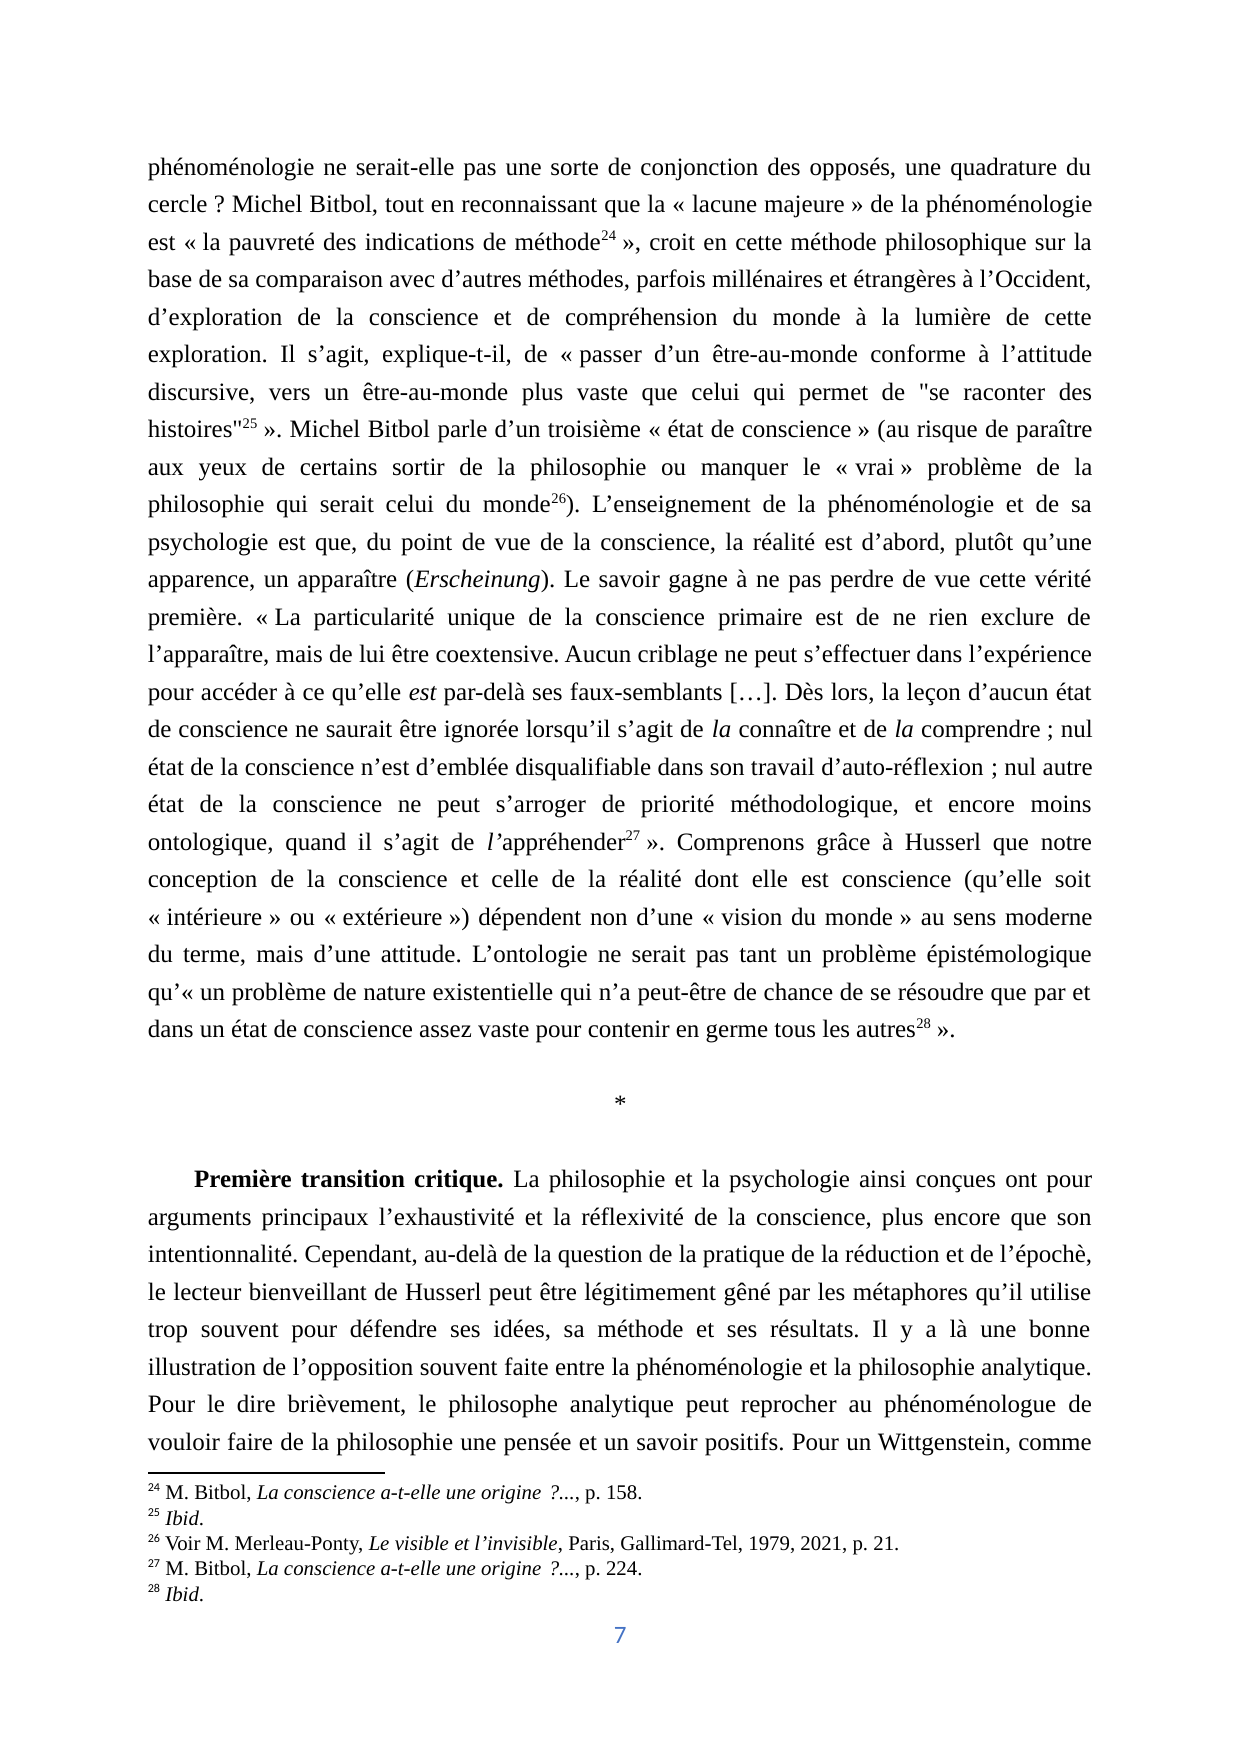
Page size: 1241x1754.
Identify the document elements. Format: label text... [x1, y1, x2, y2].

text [148, 1160, 1093, 1460]
text * [148, 1085, 1093, 1123]
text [148, 148, 1093, 1048]
